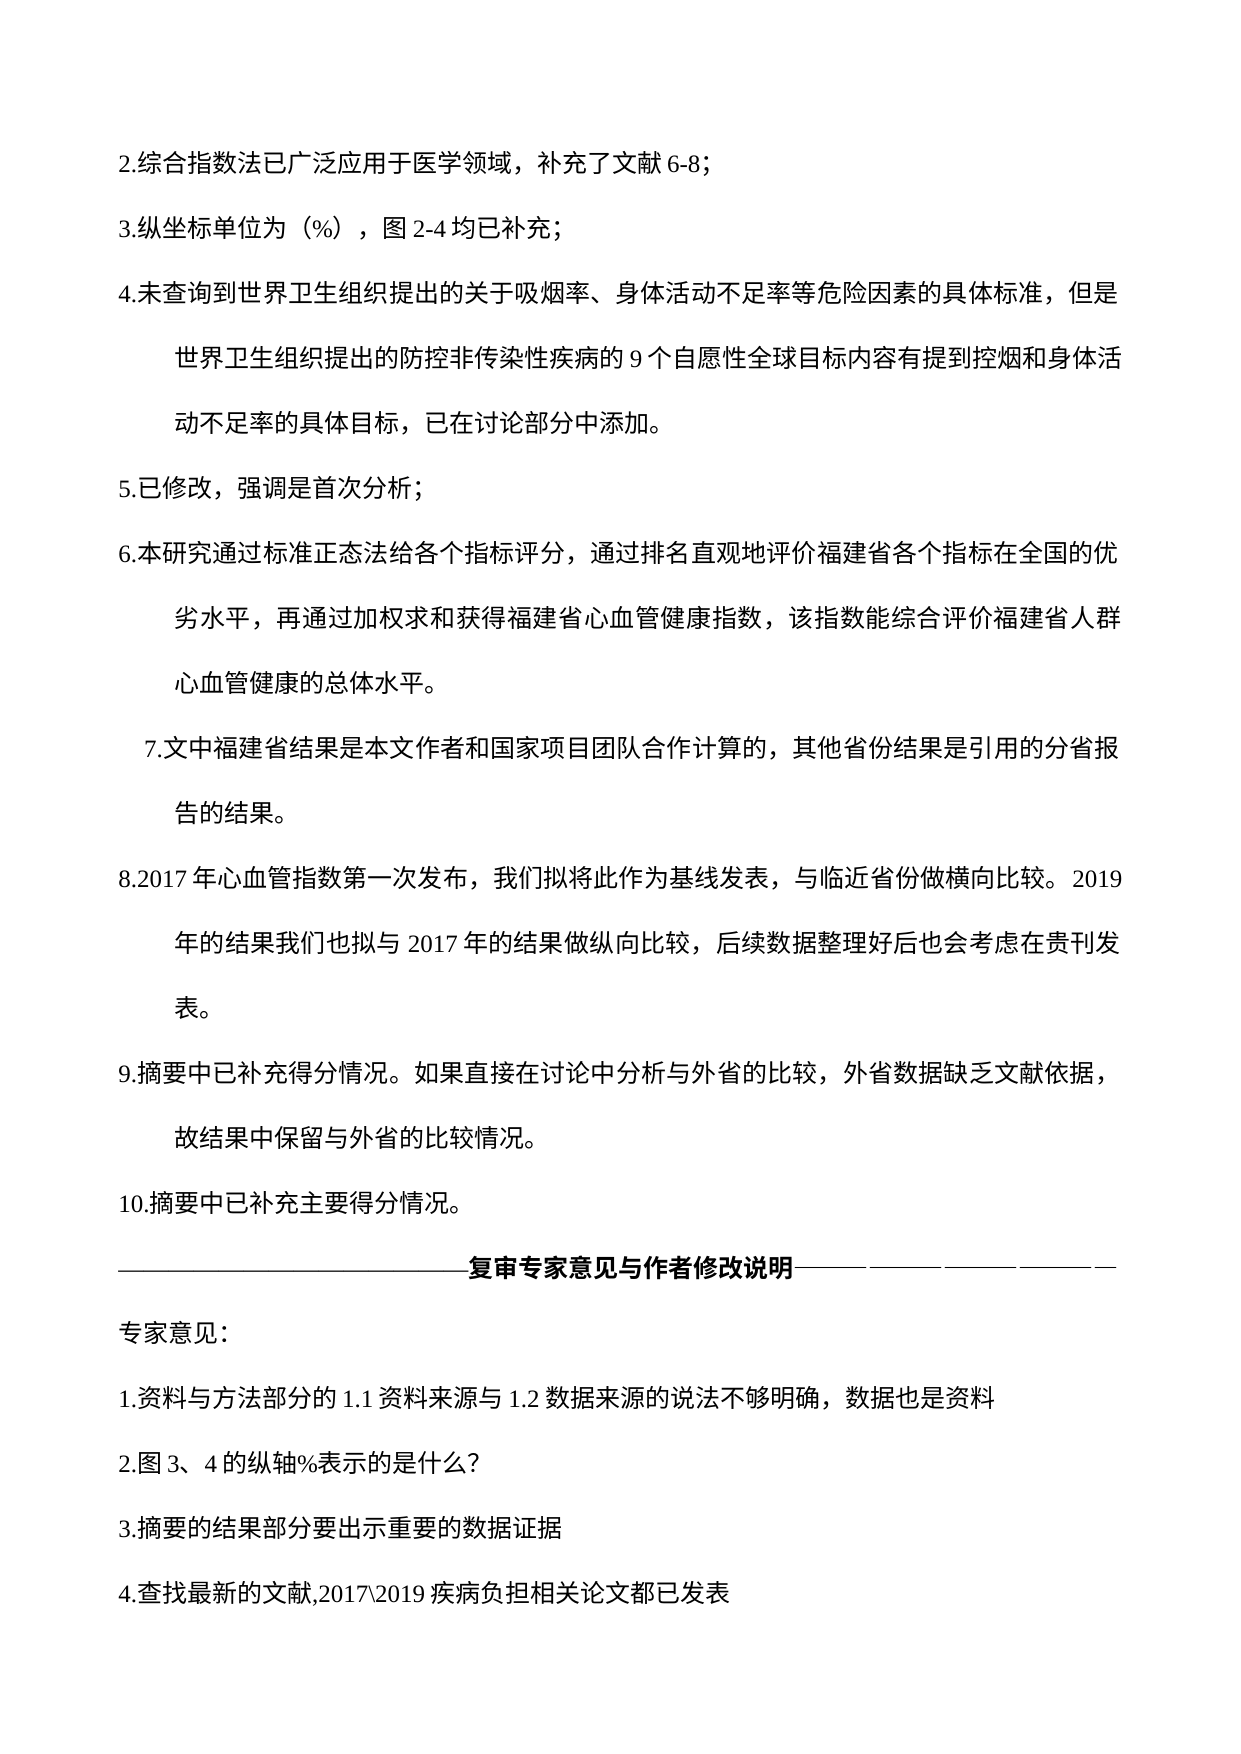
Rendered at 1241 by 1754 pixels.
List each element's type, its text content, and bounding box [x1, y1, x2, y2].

text 4.查找最新的文献,2017\2019疾病负担相关论文都已发表 [118, 1559, 1122, 1624]
text ——————————————复审专家意见与作者修改说明————————————— [118, 1234, 1122, 1299]
text 2.综合指数法已广泛应用于医学领域，补充了文献6-8； [118, 129, 1122, 194]
text 专家意见： [118, 1299, 1122, 1364]
text 7.文中福建省结果是本文作者和国家项目团队合作计算的，其他省份结果是引用的分省报告的结果。 [118, 714, 1122, 844]
text 5.已修改，强调是首次分析； [118, 454, 1122, 519]
text 9.摘要中已补充得分情况。如果直接在讨论中分析与外省的比较，外省数据缺乏文献依据，故结果中保留与外省的比较情况。 [118, 1039, 1122, 1169]
text 10.摘要中已补充主要得分情况。 [118, 1169, 1122, 1234]
text 4.未查询到世界卫生组织提出的关于吸烟率、身体活动不足率等危险因素的具体标准，但是世界卫生组织提出的防控非传染性疾病的9个自愿性全球目标内容有提到控烟和身体活动不足率的具体目标，已在讨论部分中添加。 [118, 259, 1122, 454]
text 6.本研究通过标准正态法给各个指标评分，通过排名直观地评价福建省各个指标在全国的优劣水平，再通过加权求和获得福建省心血管健康指数，该指数能综合评价福建省人群心血管健康的总体水平。 [118, 519, 1122, 714]
text 3.摘要的结果部分要出示重要的数据证据 [118, 1494, 1122, 1559]
text 3.纵坐标单位为（%），图2-4均已补充； [118, 194, 1122, 259]
text 8.2017年心血管指数第一次发布，我们拟将此作为基线发表，与临近省份做横向比较。2019年的结果我们也拟与2017年的结果做纵向比较，后续数据整理好后也会考虑在贵刊发表。 [118, 844, 1122, 1039]
text 1.资料与方法部分的1.1资料来源与1.2 数据来源的说法不够明确，数据也是资料 [118, 1364, 1122, 1429]
text 2.图3、4的纵轴%表示的是什么？ [118, 1429, 1122, 1494]
